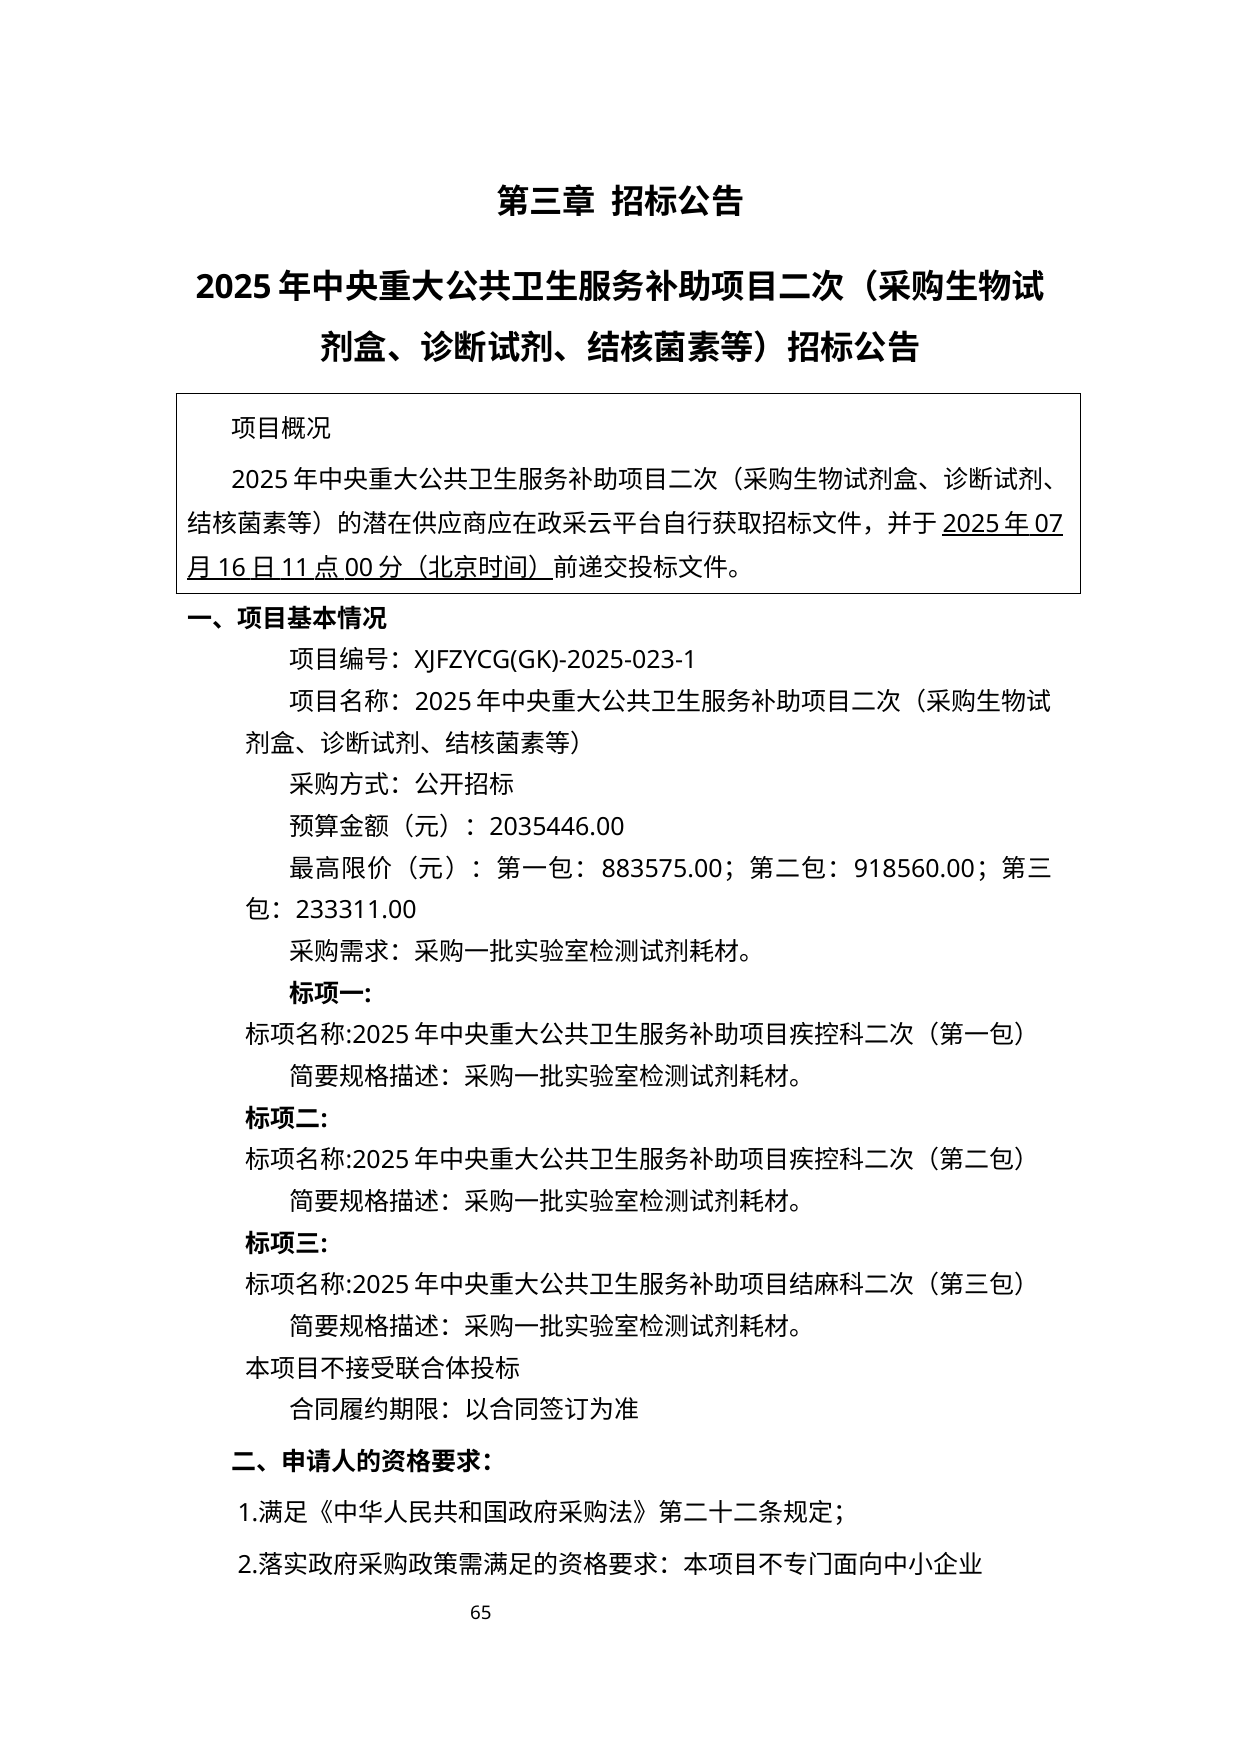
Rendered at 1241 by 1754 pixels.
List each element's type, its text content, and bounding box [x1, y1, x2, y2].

text 合同履约期限：以合同签订为准 [245, 1386, 1053, 1427]
text 标项一: 标项名称:2025年中央重大公共卫生服务补助项目疾控科二次（第一包） [245, 969, 1053, 1052]
subtitle 2025年中央重大公共卫生服务补助项目二次（采购生物试剂盒、诊断试剂、结核菌素等）招标公告 [187, 260, 1053, 369]
text 一、项目基本情况 [187, 594, 1053, 636]
text 简要规格描述：采购一批实验室检测试剂耗材。 本项目不接受联合体投标 [245, 1302, 1053, 1386]
subtitle 第三章 招标公告 [187, 175, 1053, 223]
table_header 项目概况 2025年中央重大公共卫生服务补助项目二次（采购生物试剂盒、诊断试剂、结核菌素等）的潜在供应商应在政采云平台自行获取招标文件，并于2025年07月16日11点00分（北京时间）前递交投标文件。 [177, 394, 1080, 593]
text 二、申请人的资格要求： [187, 1435, 1053, 1479]
text 简要规格描述：采购一批实验室检测试剂耗材。 标项三: 标项名称:2025年中央重大公共卫生服务补助项目结麻科二次（第三包） [245, 1177, 1053, 1302]
text 采购方式：公开招标 [245, 761, 1053, 802]
text 2.落实政府采购政策需满足的资格要求：本项目不专门面向中小企业 [187, 1538, 1053, 1582]
text 项目名称：2025年中央重大公共卫生服务补助项目二次（采购生物试剂盒、诊断试剂、结核菌素等） [245, 677, 1053, 761]
text 项目编号：XJFZYCG(GK)-2025-023-1 [245, 636, 1053, 677]
text 采购需求：采购一批实验室检测试剂耗材。 [245, 927, 1053, 969]
text 简要规格描述：采购一批实验室检测试剂耗材。 标项二: 标项名称:2025年中央重大公共卫生服务补助项目疾控科二次（第二包） [245, 1052, 1053, 1177]
text 预算金额（元）：2035446.00 [245, 802, 1053, 844]
text 最高限价（元）：第一包：883575.00；第二包：918560.00；第三包：233311.00 [245, 844, 1053, 927]
text 1.满足《中华人民共和国政府采购法》第二十二条规定； [187, 1487, 1053, 1530]
